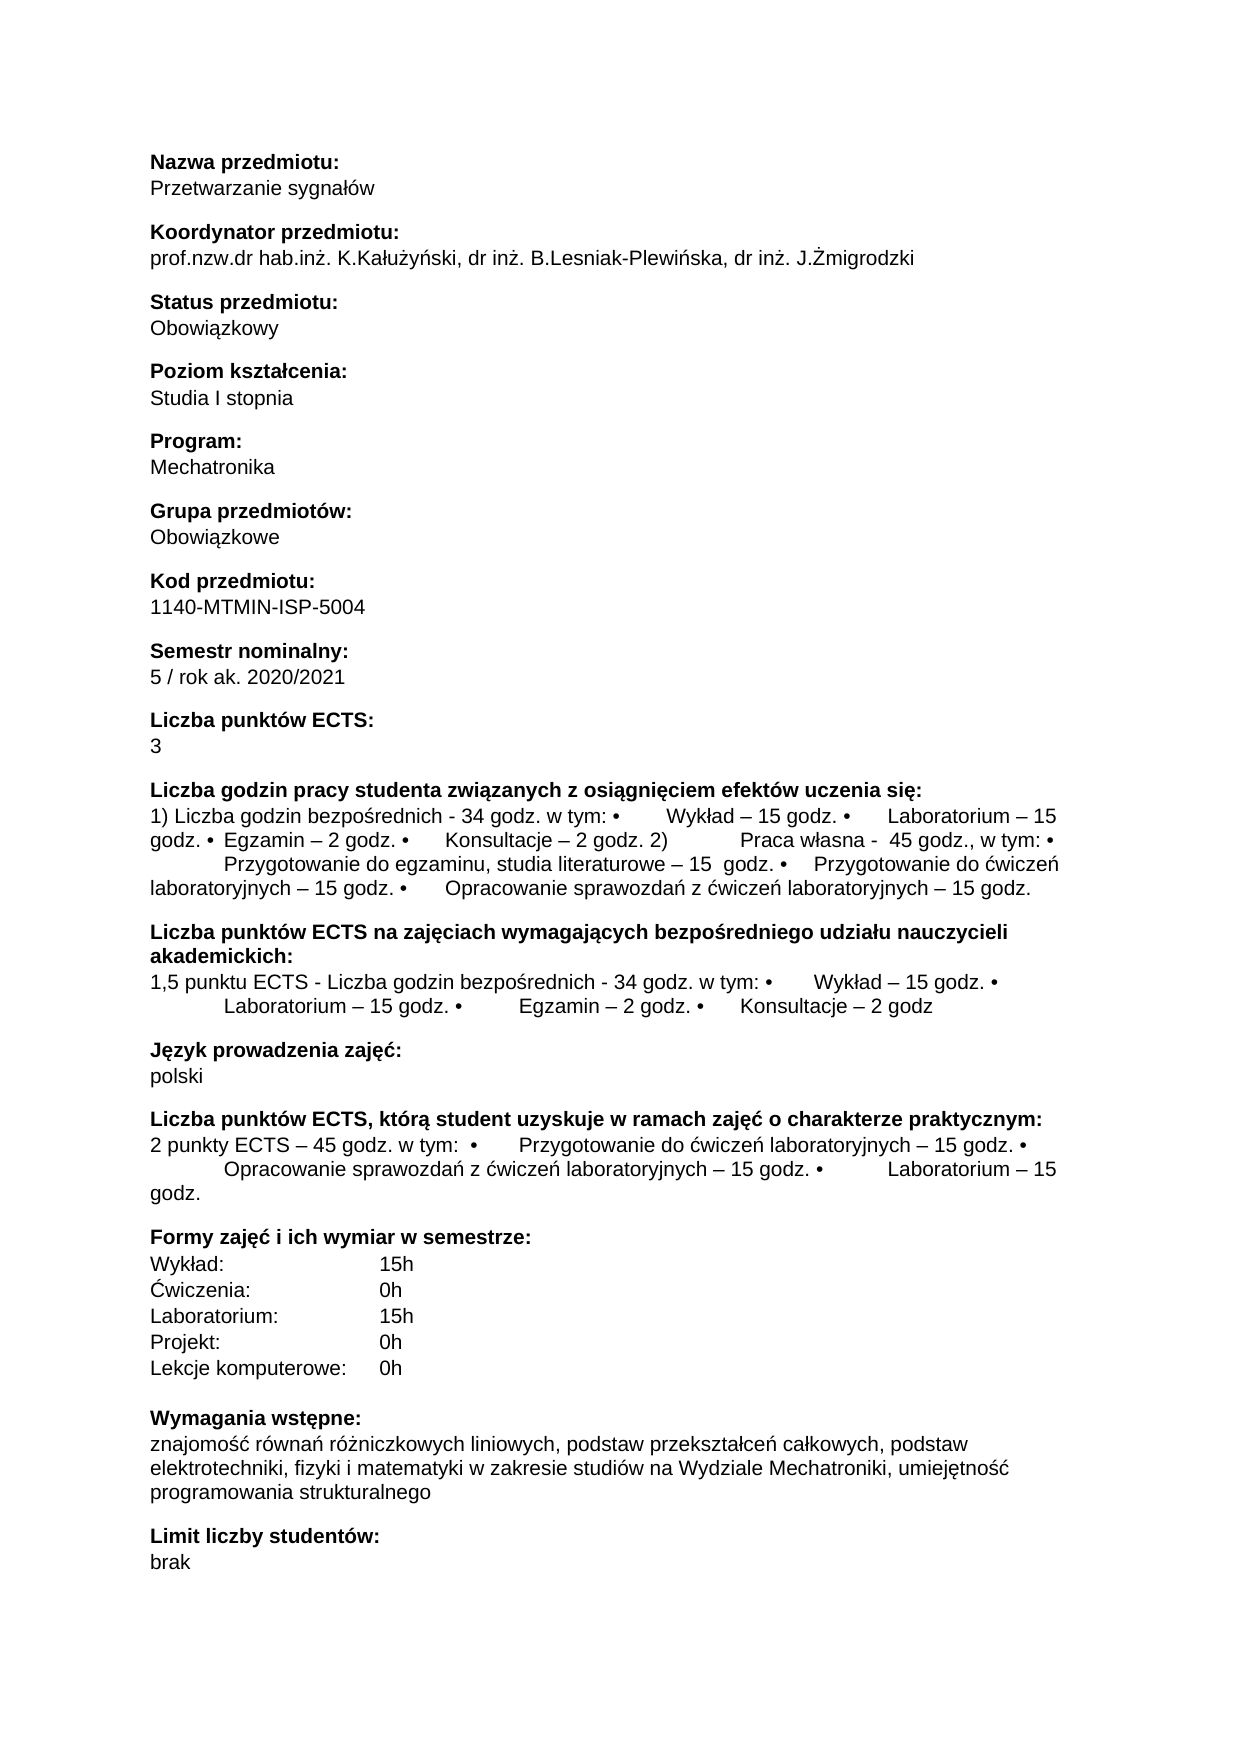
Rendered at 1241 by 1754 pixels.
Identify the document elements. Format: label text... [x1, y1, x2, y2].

text 1140-MTMIN-ISP-5004 [150, 595, 1090, 619]
text 2 punkty ECTS – 45 godz. w tym: • Przygotowanie do ćwiczeń laboratoryjnych – 15 godz. • Opracowanie sprawozdań z ćwiczeń laboratoryjnych – 15 godz. • Laboratorium – 15 godz. [150, 1133, 1090, 1205]
text Liczba punktów ECTS na zajęciach wymagających bezpośredniego udziału nauczycieli akademickich: [150, 920, 1090, 968]
table_cell Lekcje komputerowe: [140, 1356, 367, 1380]
text Grupa przedmiotów: [150, 499, 1090, 523]
text Mechatronika [150, 455, 1090, 479]
text Formy zajęć i ich wymiar w semestrze: [150, 1225, 1090, 1249]
text Studia I stopnia [150, 385, 1090, 409]
text Liczba punktów ECTS, którą student uzyskuje w ramach zajęć o charakterze praktycznym: [150, 1107, 1090, 1131]
text Liczba godzin pracy studenta związanych z osiągnięciem efektów uczenia się: [150, 778, 1090, 802]
text Koordynator przedmiotu: [150, 220, 1090, 244]
text Obowiązkowe [150, 525, 1090, 549]
text 3 [150, 734, 1090, 758]
text brak [150, 1549, 1090, 1573]
text Status przedmiotu: [150, 289, 1090, 313]
text polski [150, 1063, 1090, 1087]
text prof.nzw.dr hab.inż. K.Kałużyński, dr inż. B.Lesniak-Plewińska, dr inż. J.Żmigrodzki [150, 246, 1090, 270]
table_cell 15h [369, 1302, 597, 1328]
table_header 15h [369, 1252, 597, 1276]
table_header Wykład: [140, 1252, 367, 1276]
text Program: [150, 429, 1090, 453]
text znajomość równań różniczkowych liniowych, podstaw przekształceń całkowych, podstaw elektrotechniki, fizyki i matematyki w zakresie studiów na Wydziale Mechatroniki, umiejętność programowania strukturalnego [150, 1432, 1090, 1504]
table_cell 0h [369, 1276, 597, 1302]
text Nazwa przedmiotu: [150, 150, 1090, 174]
table_cell 0h [369, 1328, 597, 1354]
text Poziom kształcenia: [150, 359, 1090, 383]
text 1,5 punktu ECTS - Liczba godzin bezpośrednich - 34 godz. w tym: • Wykład – 15 godz. • Laboratorium – 15 godz. • Egzamin – 2 godz. • Konsultacje – 2 godz [150, 970, 1090, 1018]
table_cell Ćwiczenia: [140, 1278, 367, 1302]
text 5 / rok ak. 2020/2021 [150, 664, 1090, 688]
text Przetwarzanie sygnałów [150, 176, 1090, 200]
text Liczba punktów ECTS: [150, 708, 1090, 732]
text Obowiązkowy [150, 316, 1090, 339]
text Kod przedmiotu: [150, 569, 1090, 593]
table_cell Projekt: [140, 1330, 367, 1354]
text Semestr nominalny: [150, 638, 1090, 662]
text 1) Liczba godzin bezpośrednich - 34 godz. w tym: • Wykład – 15 godz. • Laboratorium – 15 godz. • Egzamin – 2 godz. • Konsultacje – 2 godz. 2) Praca własna - 45 godz., w tym: • Przygotowanie do egzaminu, studia literaturowe – 15 godz. • Przygotowanie do ćwiczeń laboratoryjnych – 15 godz. • Opracowanie sprawozdań z ćwiczeń laboratoryjnych – 15 godz. [150, 804, 1090, 900]
table_cell Laboratorium: [140, 1304, 367, 1328]
text Limit liczby studentów: [150, 1523, 1090, 1547]
text Język prowadzenia zajęć: [150, 1037, 1090, 1061]
text Wymagania wstępne: [150, 1406, 1090, 1430]
table_cell 0h [369, 1354, 597, 1380]
